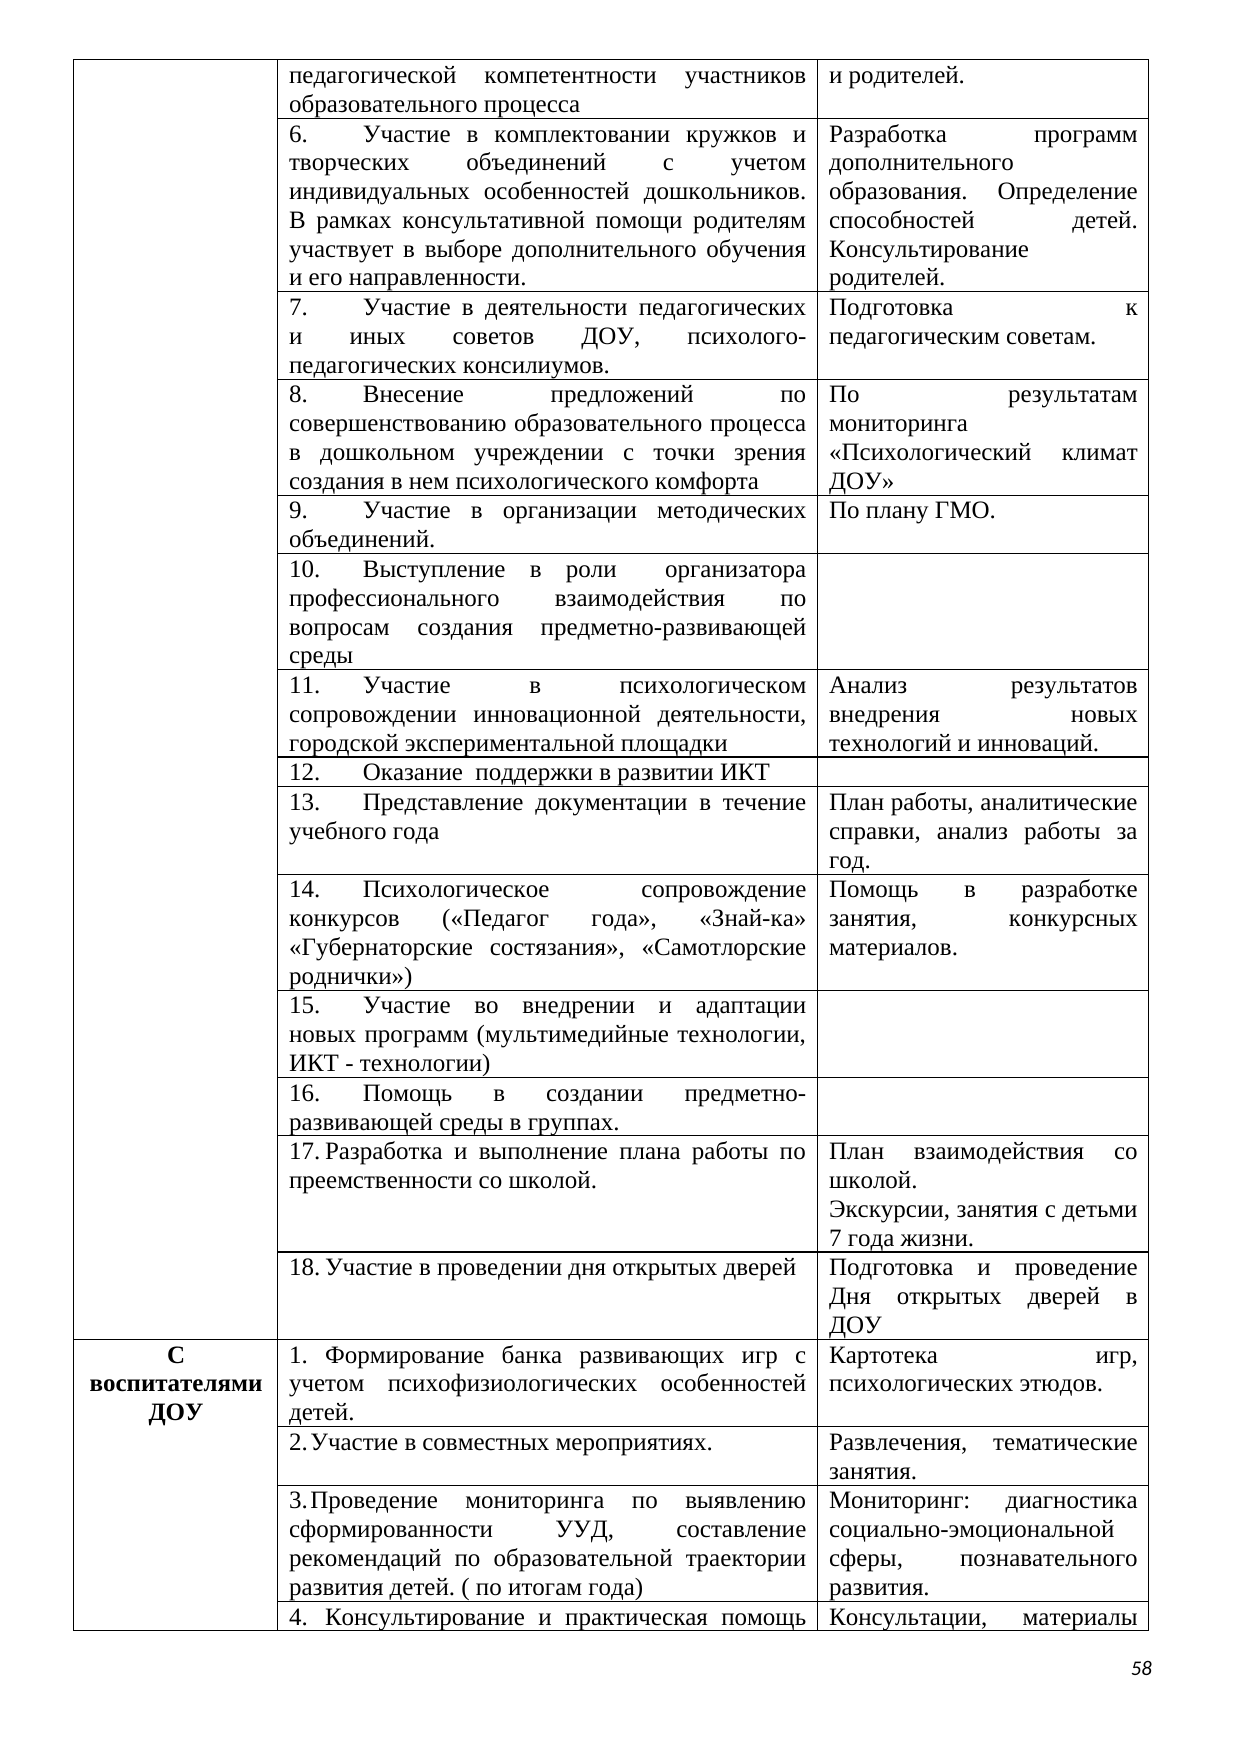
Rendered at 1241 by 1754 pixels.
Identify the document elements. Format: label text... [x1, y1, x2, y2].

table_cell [278, 60, 817, 118]
table_cell Участие в комплектовании кружков и творческих объединений с учетом индивидуальных особенностей дошкольников. В рамках консультативной помощи родителям участвует в выборе дополнительного обучения и его направленности. [278, 119, 817, 291]
table_cell Участие в психологическом сопровождении инновационной деятельности, городской экспериментальной площадки [278, 670, 817, 756]
table_cell Подготовка к педагогическим советам. [818, 292, 1148, 378]
table_cell Участие в совместных мероприятиях. [278, 1427, 817, 1484]
table_cell Психологическое сопровождение конкурсов («Педагог года», «Знай-ка» «Губернаторские состязания», «Самотлорские роднички») [278, 875, 817, 989]
table_cell Оказание поддержки в развитии ИКТ [278, 758, 817, 786]
table_cell Подготовка и проведение Дня открытых дверей в ДОУ [818, 1253, 1148, 1339]
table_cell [818, 1602, 1148, 1630]
table_cell Участие в организации методических объединений. [278, 496, 817, 553]
table_cell По результатам мониторинга «Психологический климат ДОУ» [818, 380, 1148, 494]
table_cell Разработка программ дополнительного образования. Определение способностей детей. Консультирование родителей. [818, 119, 1148, 291]
table_cell [818, 991, 1148, 1077]
table_cell [818, 1078, 1148, 1135]
table_cell Представление документации в течение учебного года [278, 787, 817, 873]
table_cell Картотека игр, психологических этюдов. [818, 1340, 1148, 1426]
table_cell [818, 554, 1148, 669]
table_cell Внесение предложений по совершенствованию образовательного процесса в дошкольном учреждении с точки зрения создания в нем психологического комфорта [278, 380, 817, 494]
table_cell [818, 60, 1148, 118]
table_cell Разработка и выполнение плана работы по преемственности со школой. [278, 1136, 817, 1251]
table_cell [818, 758, 1148, 786]
table_cell Помощь в создании предметно-развивающей среды в группах. [278, 1078, 817, 1135]
table_cell Мониторинг: диагностика социально-эмоциональной сферы, познавательного развития. [818, 1486, 1148, 1601]
table_cell Проведение мониторинга по выявлению сформированности УУД, составление рекомендаций по образовательной траектории развития детей. ( по итогам года) [278, 1486, 817, 1601]
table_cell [278, 1602, 817, 1630]
table_cell Участие в деятельности педагогических и иных советов ДОУ, психолого-педагогических консилиумов. [278, 292, 817, 378]
table_cell По плану ГМО. [818, 496, 1148, 553]
table_cell План работы, аналитические справки, анализ работы за год. [818, 787, 1148, 873]
table_cell Развлечения, тематические занятия. [818, 1427, 1148, 1484]
table_cell Выступление в роли организатора профессионального взаимодействия по вопросам создания предметно-развивающей среды [278, 554, 817, 669]
table_cell План взаимодействия со школой. Экскурсии, занятия с детьми 7 года жизни. [818, 1136, 1148, 1251]
table_cell Участие в проведении дня открытых дверей [278, 1253, 817, 1339]
table_cell Формирование банка развивающих игр с учетом психофизиологических особенностей детей. [278, 1340, 817, 1426]
table_cell Помощь в разработке занятия, конкурсных материалов. [818, 875, 1148, 989]
table_cell С воспитателями ДОУ [74, 1340, 277, 1630]
table_cell Анализ результатов внедрения новых технологий и инноваций. [818, 670, 1148, 756]
table_cell Участие во внедрении и адаптации новых программ (мультимедийные технологии, ИКТ - технологии) [278, 991, 817, 1077]
